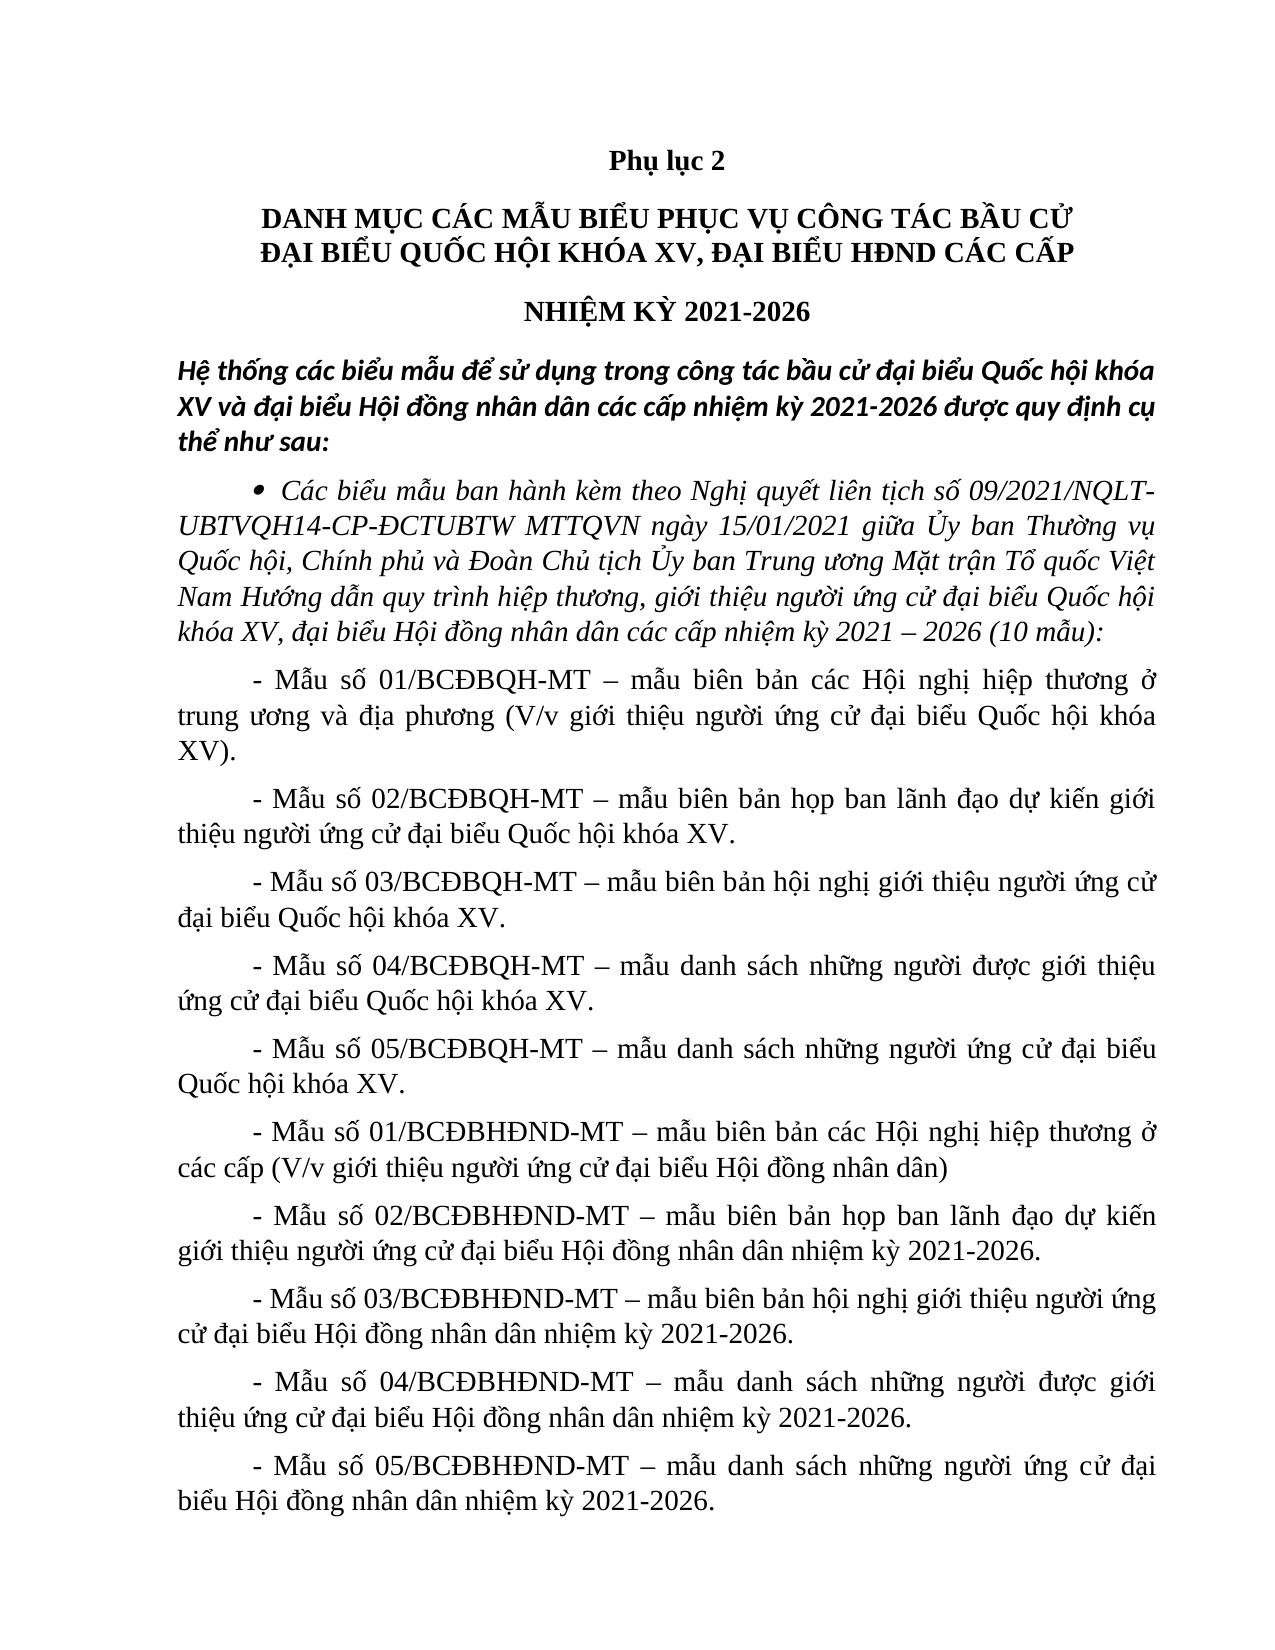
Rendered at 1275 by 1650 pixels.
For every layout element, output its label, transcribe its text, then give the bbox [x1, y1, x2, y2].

text - Mẫu số 04/BCĐBHĐND-MT – mẫu danh sách những người được giới thiệu ứng cử đại biểu Hội đồng nhân dân nhiệm kỳ 2021-2026. [177, 1363, 1157, 1434]
subtitle Phụ lục 2 [177, 143, 1157, 177]
text - Mẫu số 01/BCĐBHĐND-MT – mẫu biên bản các Hội nghị hiệp thương ở các cấp (V/v giới thiệu người ứng cử đại biểu Hội đồng nhân dân) [177, 1113, 1157, 1184]
text - Mẫu số 02/BCĐBHĐND-MT – mẫu biên bản họp ban lãnh đạo dự kiến giới thiệu người ứng cử đại biểu Hội đồng nhân dân nhiệm kỳ 2021-2026. [177, 1197, 1157, 1267]
text - Mẫu số 01/BCĐBQH-MT – mẫu biên bản các Hội nghị hiệp thương ở trung ương và địa phương (V/v giới thiệu người ứng cử đại biểu Quốc hội khóa XV). [177, 661, 1157, 767]
subtitle DANH MỤC CÁC MẪU BIỂU PHỤC VỤ CÔNG TÁC BẦU CỬ ĐẠI BIỂU QUỐC HỘI KHÓA XV, ĐẠI BIỂU HĐND CÁC CẤP [177, 202, 1157, 269]
text - Mẫu số 05/BCĐBQH-MT – mẫu danh sách những người ứng cử đại biểu Quốc hội khóa XV. [177, 1030, 1157, 1101]
text - Mẫu số 03/BCĐBHĐND-MT – mẫu biên bản hội nghị giới thiệu người ứng cử đại biểu Hội đồng nhân dân nhiệm kỳ 2021-2026. [177, 1280, 1157, 1351]
list Các biểu mẫu ban hành kèm theo Nghị quyết liên tịch số 09/2021/NQLT-UBTVQH14-CP-ĐCTUBTW MTTQVN ngày 15/01/2021 giữa Ủy ban Thường vụ Quốc hội, Chính phủ và Đoàn Chủ tịch Ủy ban Trung ương Mặt trận Tổ quốc Việt Nam Hướng dẫn quy trình hiệp thương, giới thiệu người ứng cử đại biểu Quốc hội khóa XV, đại biểu Hội đồng nhân dân các cấp nhiệm kỳ 2021 – 2026 (10 mẫu): [177, 472, 1157, 649]
text - Mẫu số 03/BCĐBQH-MT – mẫu biên bản hội nghị giới thiệu người ứng cử đại biểu Quốc hội khóa XV. [177, 863, 1157, 934]
text - Mẫu số 05/BCĐBHĐND-MT – mẫu danh sách những người ứng cử đại biểu Hội đồng nhân dân nhiệm kỳ 2021-2026. [177, 1447, 1157, 1517]
subtitle NHIỆM KỲ 2021-2026 [177, 294, 1157, 327]
subtitle Hệ thống các biểu mẫu để sử dụng trong công tác bầu cử đại biểu Quốc hội khóa XV và đại biểu Hội đồng nhân dân các cấp nhiệm kỳ 2021-2026 được quy định cụ thể như sau: [177, 352, 1157, 459]
text - Mẫu số 02/BCĐBQH-MT – mẫu biên bản họp ban lãnh đạo dự kiến giới thiệu người ứng cử đại biểu Quốc hội khóa XV. [177, 780, 1157, 851]
text - Mẫu số 04/BCĐBQH-MT – mẫu danh sách những người được giới thiệu ứng cử đại biểu Quốc hội khóa XV. [177, 947, 1157, 1017]
